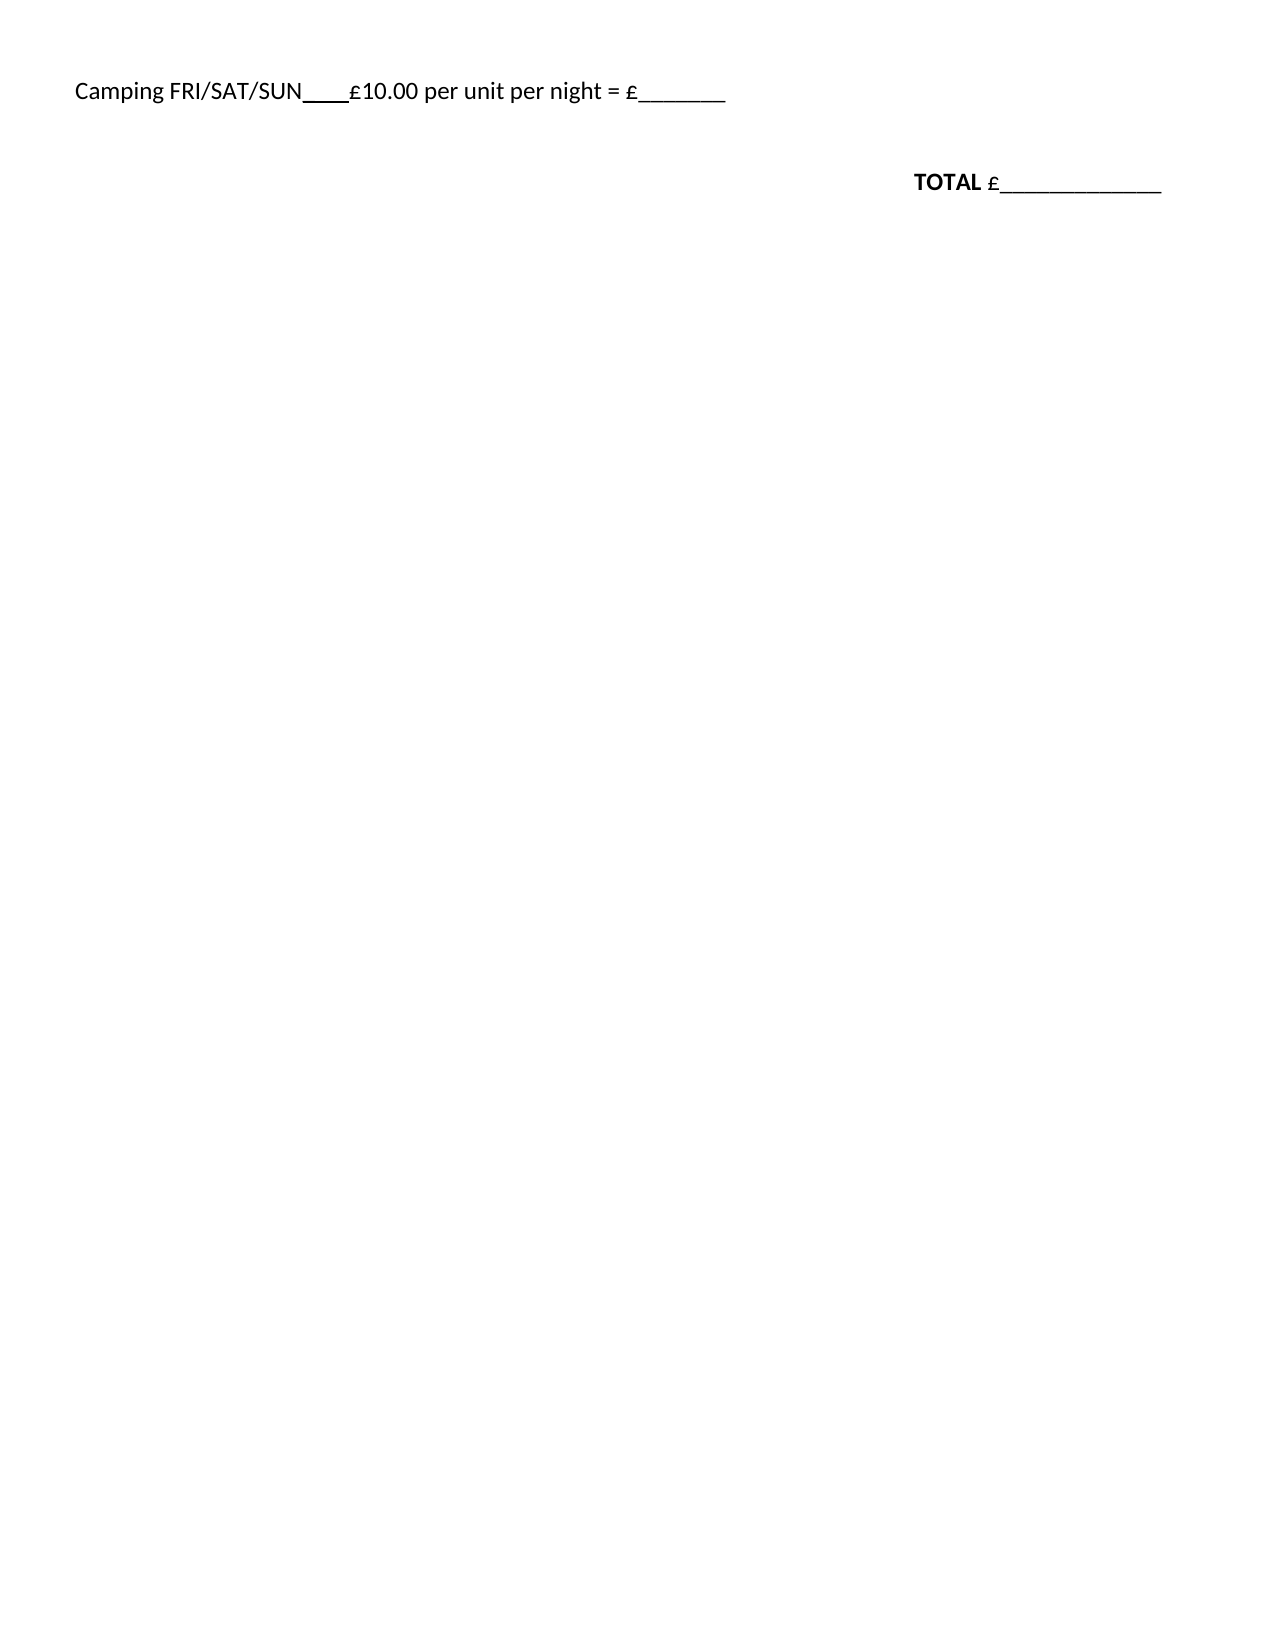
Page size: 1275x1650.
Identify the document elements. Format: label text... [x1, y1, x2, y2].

text Camping FRI/SAT/SUN_ £10.00 per unit per night = £_______ [75, 75, 1200, 106]
text TOTAL £_____________ [75, 167, 1161, 197]
